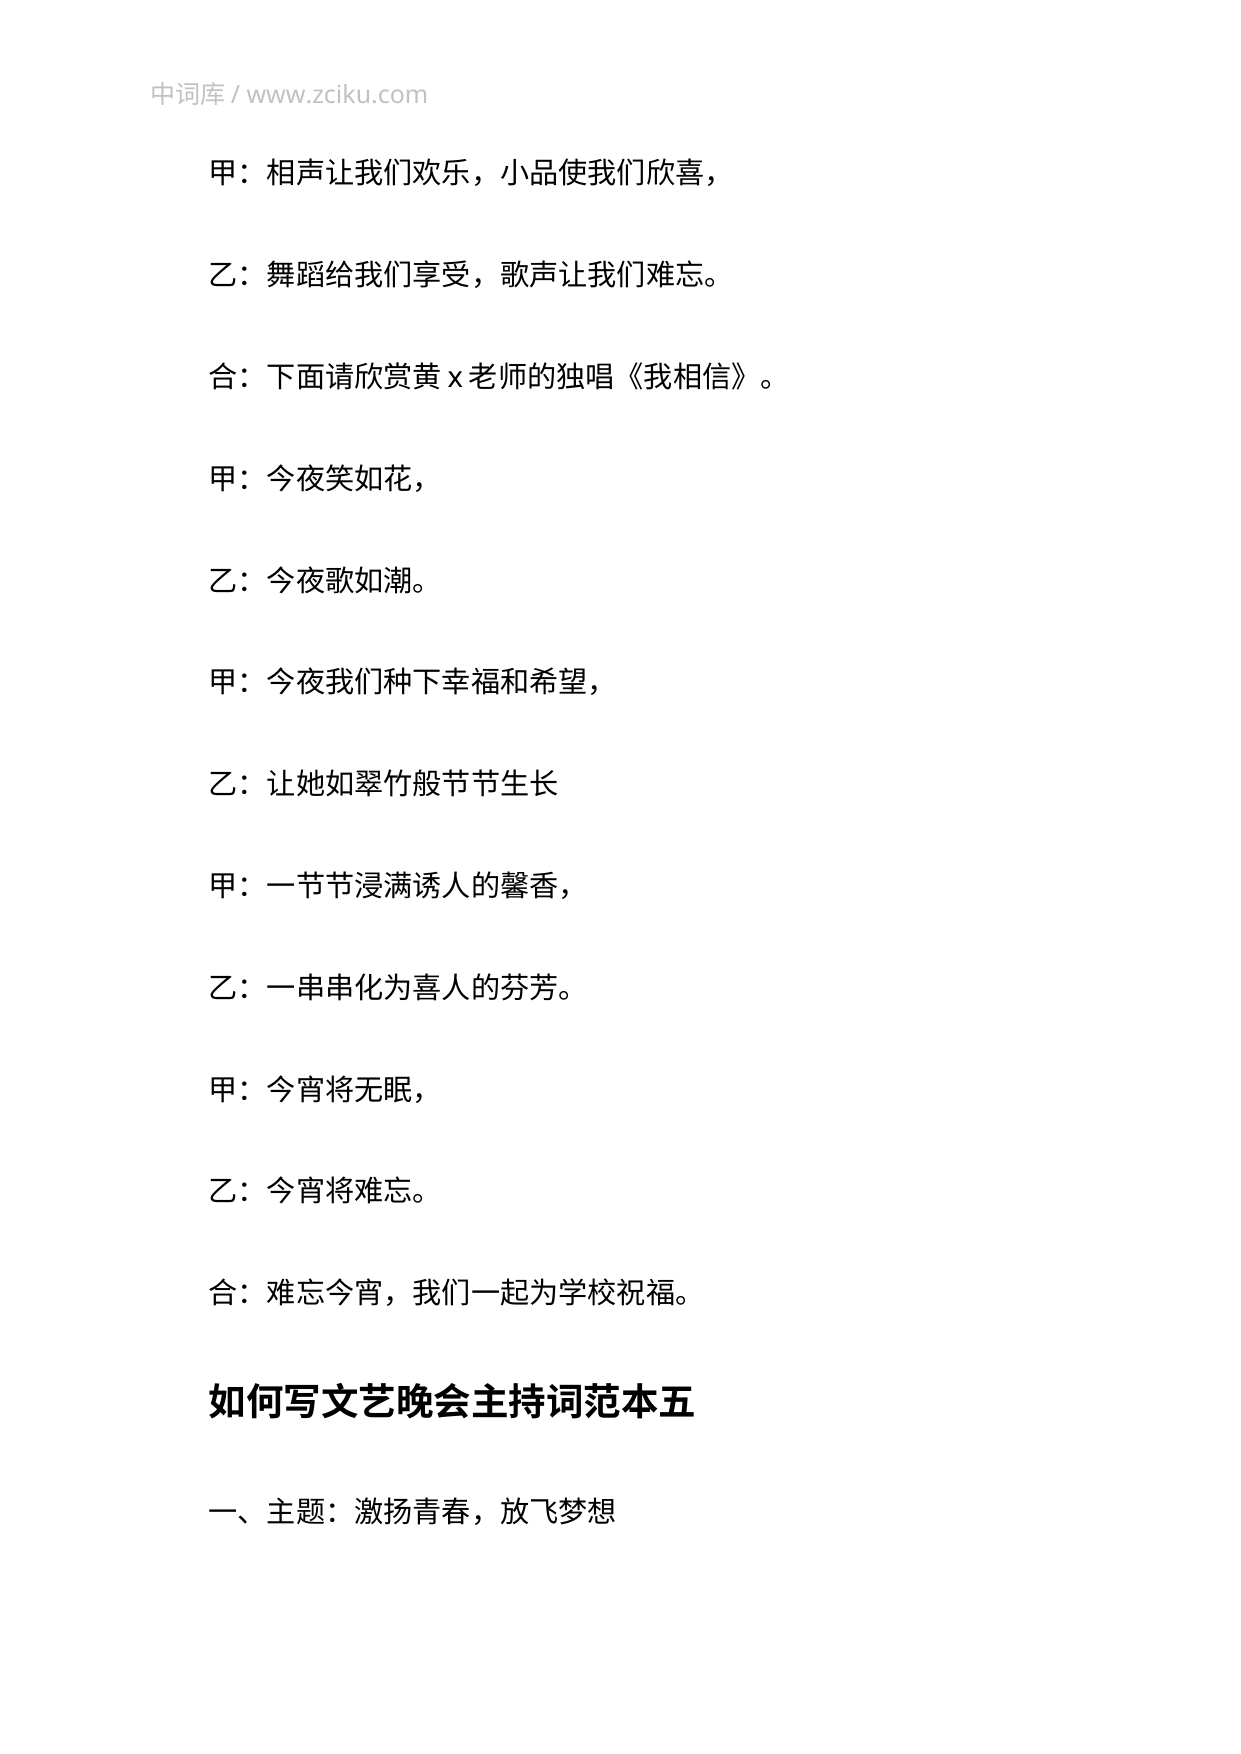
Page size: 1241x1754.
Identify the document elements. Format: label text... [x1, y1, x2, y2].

text 如何写文艺晚会主持词范本五 [150, 1371, 1090, 1426]
text 甲：今夜笑如花， [150, 456, 1090, 498]
text 乙：今夜歌如潮。 [150, 557, 1090, 599]
text 甲：一节节浸满诱人的馨香， [150, 863, 1090, 905]
text 合：下面请欣赏黄x老师的独唱《我相信》。 [150, 353, 1090, 396]
text 乙：让她如翠竹般节节生长 [150, 761, 1090, 803]
text 合：难忘今宵，我们一起为学校祝福。 [150, 1270, 1090, 1312]
text 一、主题：激扬青春，放飞梦想 [150, 1489, 1090, 1531]
text 甲：今夜我们种下幸福和希望， [150, 659, 1090, 701]
text 甲：今宵将无眠， [150, 1066, 1090, 1108]
text 甲：相声让我们欢乐，小品使我们欣喜， [150, 150, 1090, 192]
text 乙：今宵将难忘。 [150, 1168, 1090, 1210]
text 乙：一串串化为喜人的芬芳。 [150, 964, 1090, 1007]
text 乙：舞蹈给我们享受，歌声让我们难忘。 [150, 252, 1090, 294]
